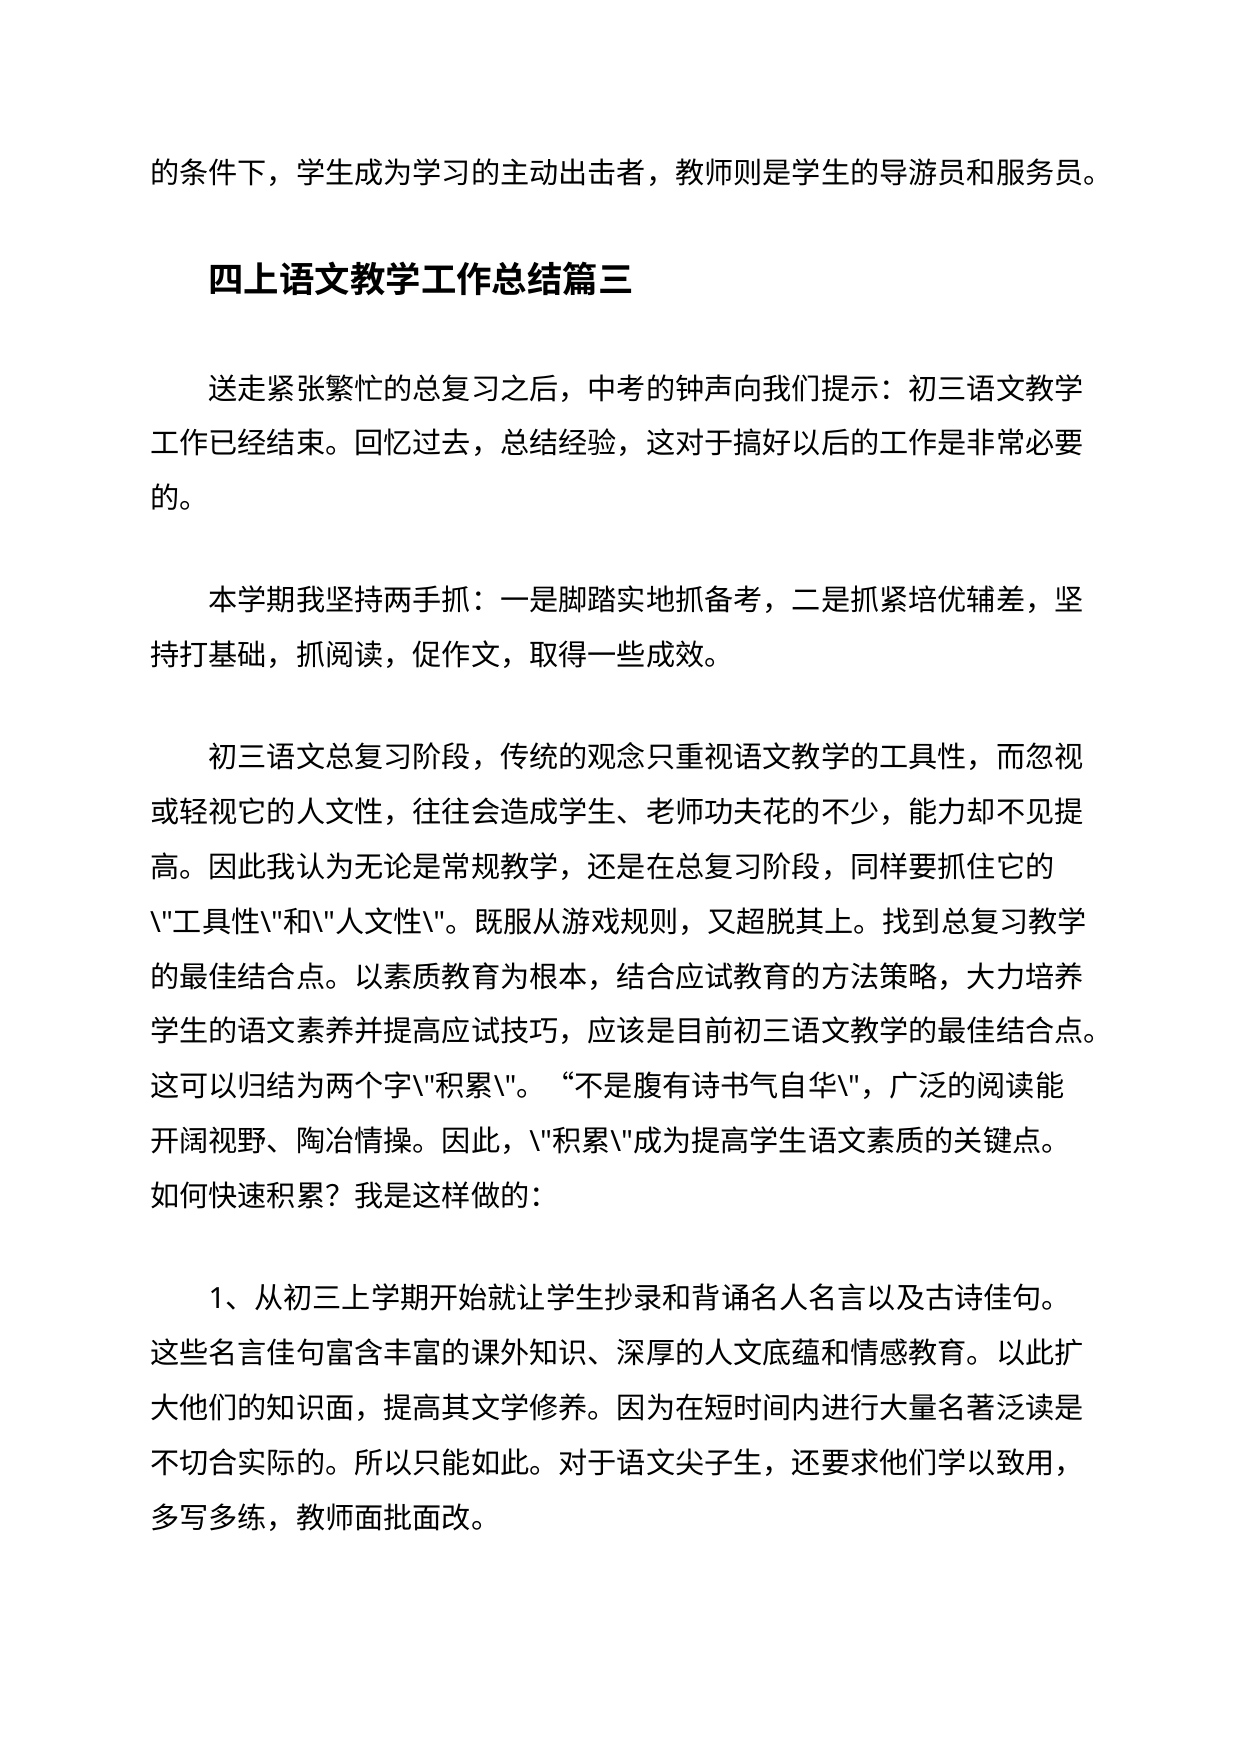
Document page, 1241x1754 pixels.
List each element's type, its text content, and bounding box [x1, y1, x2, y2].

text 初三语文总复习阶段，传统的观念只重视语文教学的工具性，而忽视或轻视它的人文性，往往会造成学生、老师功夫花的不少，能力却不见提高。因此我认为无论是常规教学，还是在总复习阶段，同样要抓住它的\"工具性\"和\"人文性\"。既服从游戏规则，又超脱其上。找到总复习教学的最佳结合点。以素质教育为根本，结合应试教育的方法策略，大力培养学生的语文素养并提高应试技巧，应该是目前初三语文教学的最佳结合点。这可以归结为两个字\"积累\"。“不是腹有诗书气自华\"，广泛的阅读能开阔视野、陶冶情操。因此，\"积累\"成为提高学生语文素质的关键点。如何快速积累？我是这样做的： [150, 733, 1090, 1215]
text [150, 150, 1090, 192]
text 本学期我坚持两手抓：一是脚踏实地抓备考，二是抓紧培优辅差，坚持打基础，抓阅读，促作文，取得一些成效。 [150, 577, 1090, 674]
text 1、从初三上学期开始就让学生抄录和背诵名人名言以及古诗佳句。这些名言佳句富含丰富的课外知识、深厚的人文底蕴和情感教育。以此扩大他们的知识面，提高其文学修养。因为在短时间内进行大量名著泛读是不切合实际的。所以只能如此。对于语文尖子生，还要求他们学以致用，多写多练，教师面批面改。 [150, 1275, 1090, 1537]
text 四上语文教学工作总结篇三 [150, 252, 1090, 303]
text 送走紧张繁忙的总复习之后，中考的钟声向我们提示：初三语文教学工作已经结束。回忆过去，总结经验，这对于搞好以后的工作是非常必要的。 [150, 365, 1090, 517]
